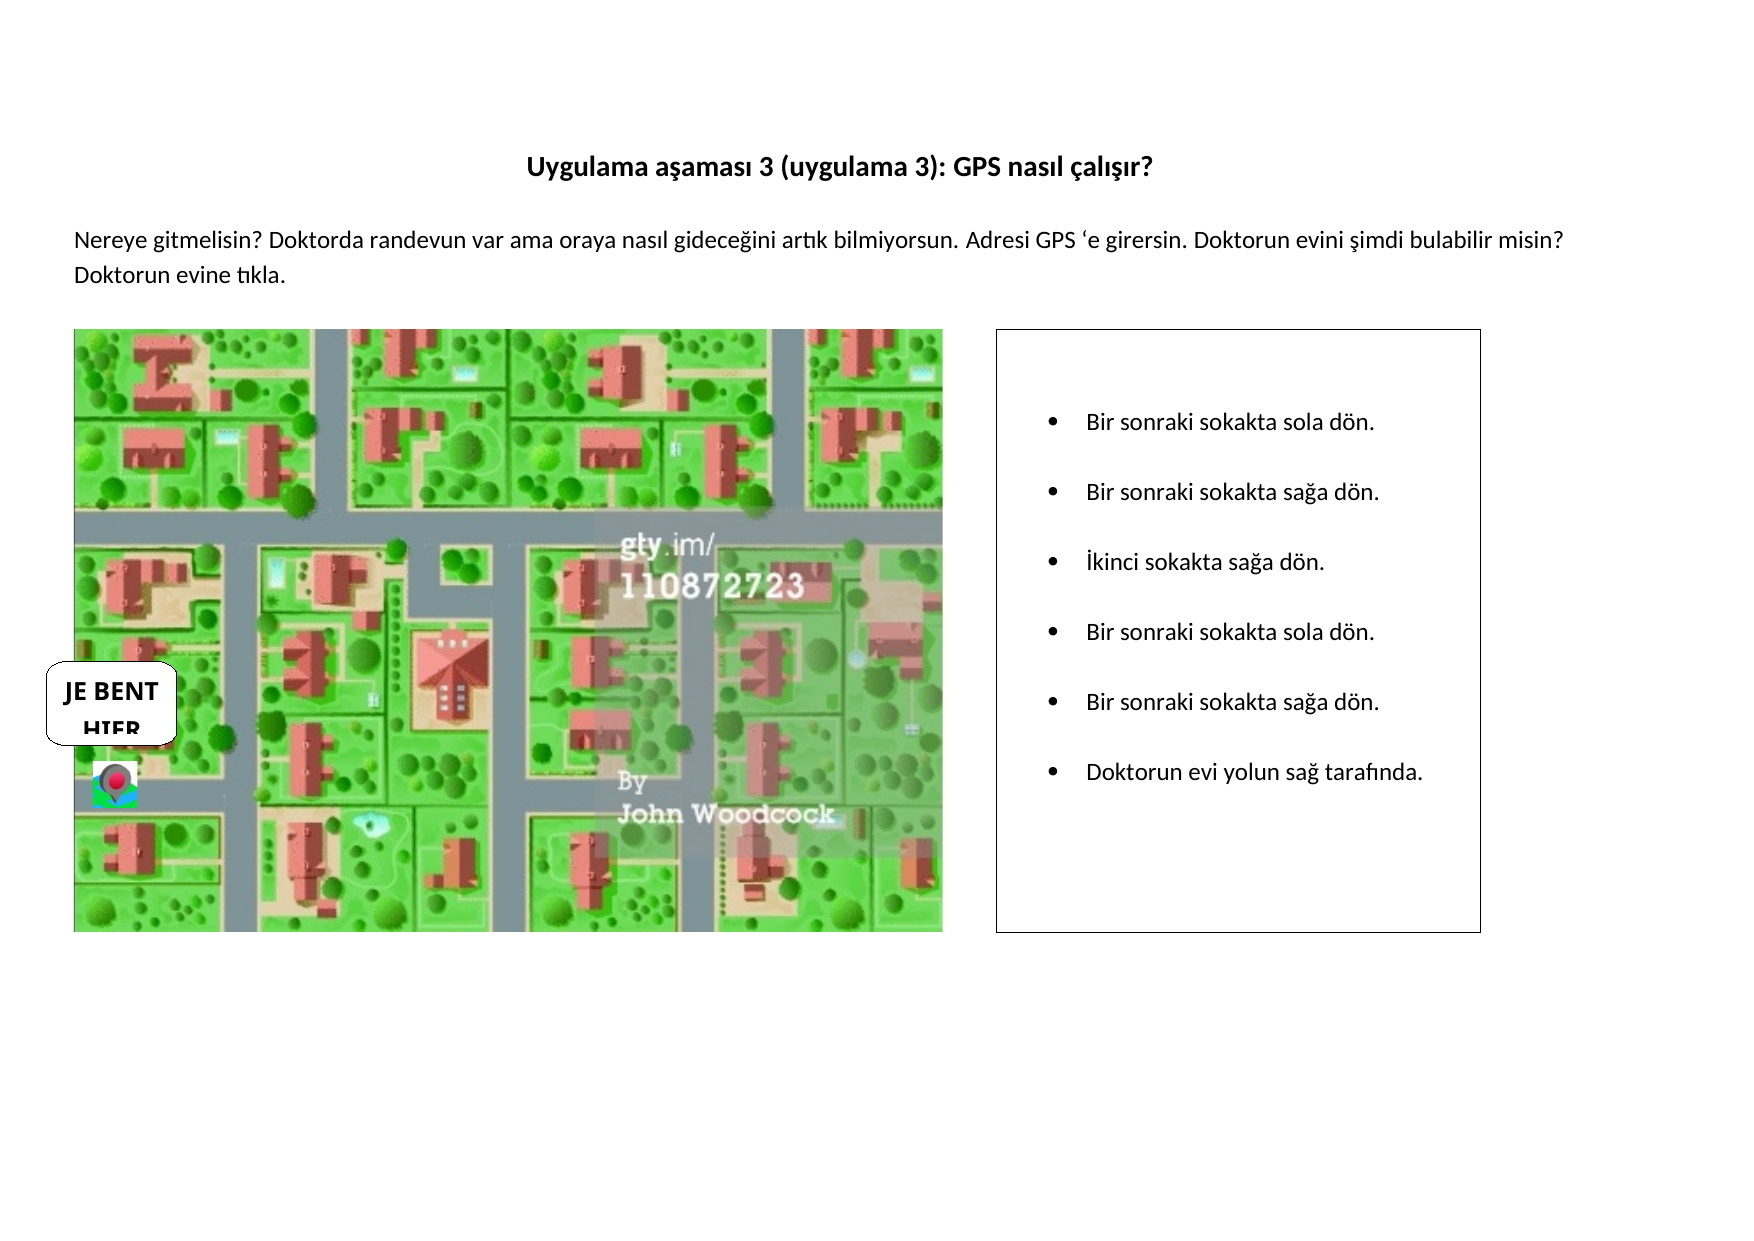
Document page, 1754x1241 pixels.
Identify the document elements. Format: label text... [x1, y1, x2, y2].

picture [73, 329, 943, 932]
text Nereye gitmelisin? Doktorda randevun var ama oraya nasıl gideceğini artık bilmiyorsun. Adresi GPS ‘e girersin. Doktorun evini şimdi bulabilir misin? Doktorun evine tıkla. [74, 224, 1606, 290]
text Uygulama aşaması 3 (uygulama 3): GPS nasıl çalışır? [74, 148, 1606, 183]
